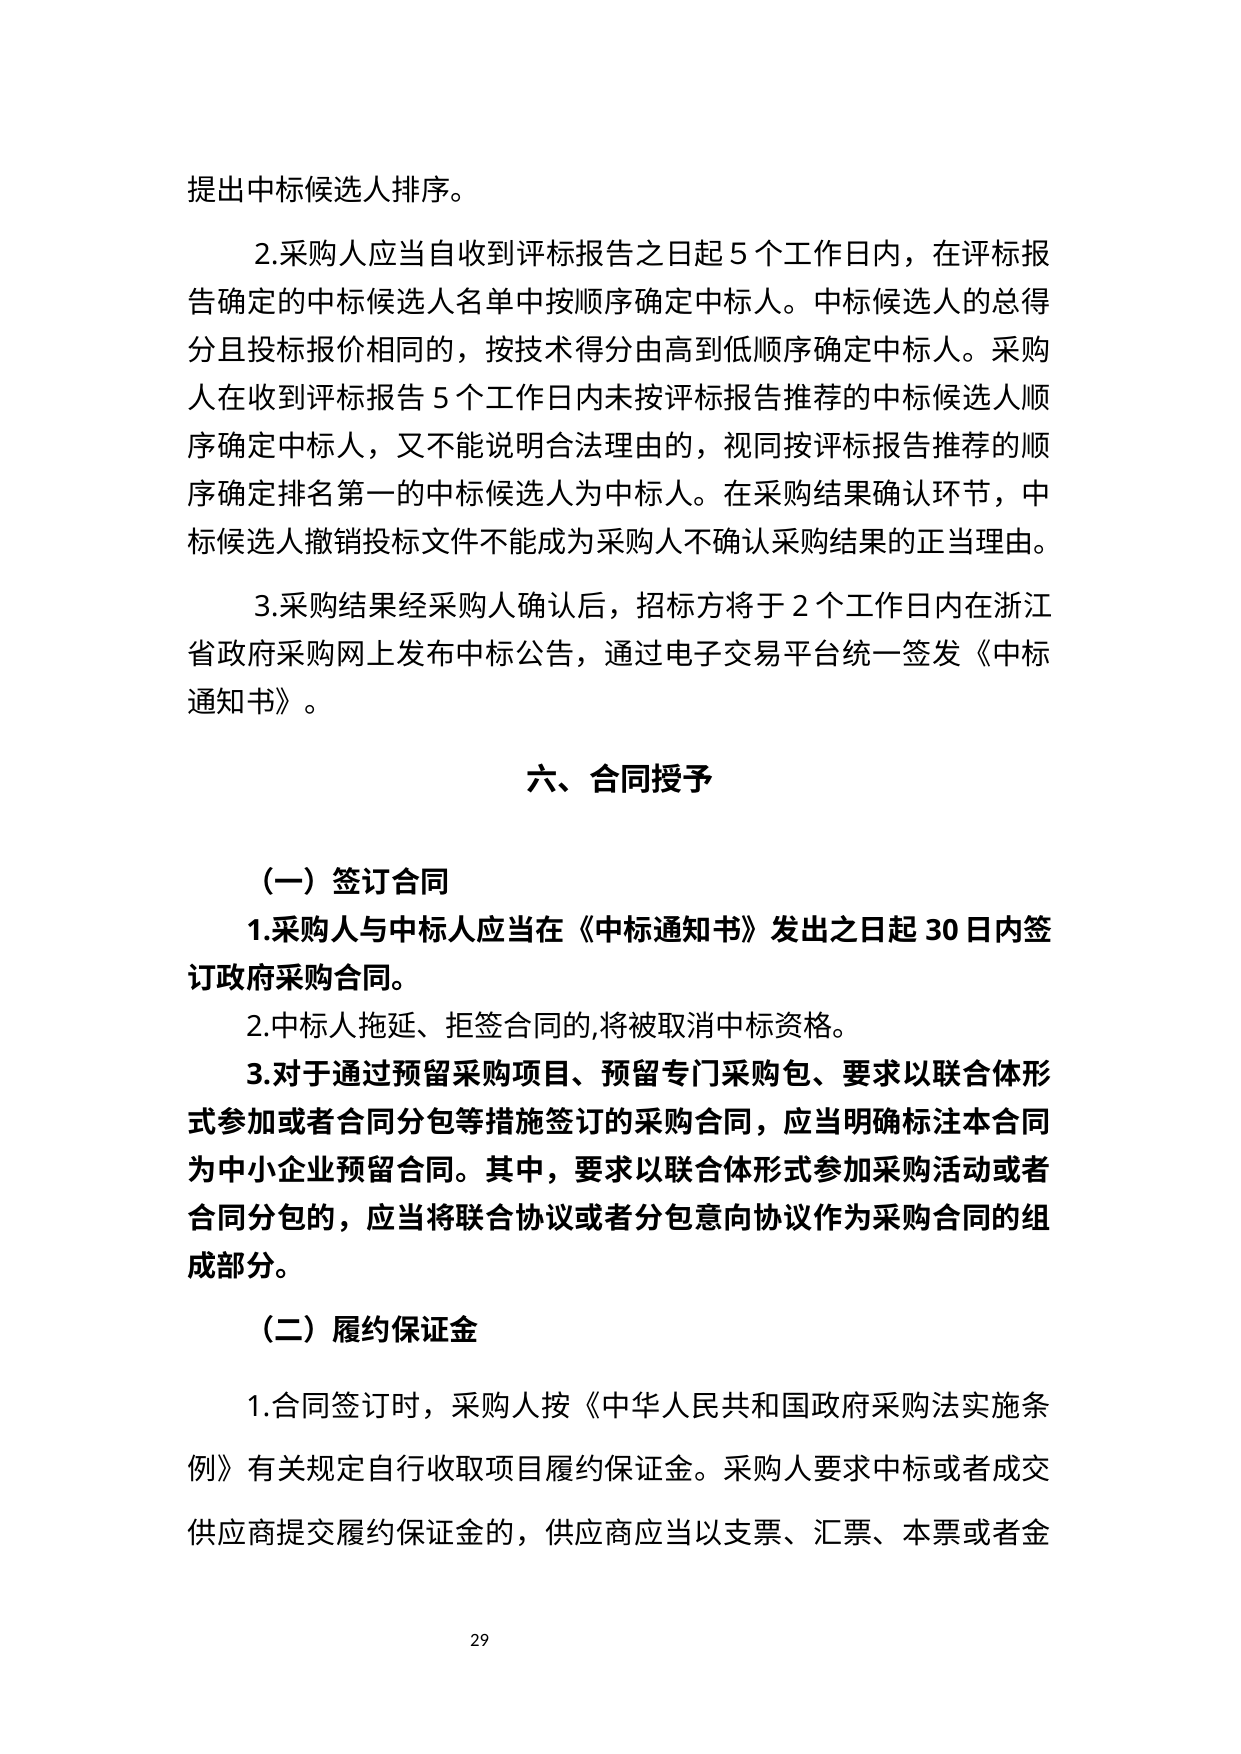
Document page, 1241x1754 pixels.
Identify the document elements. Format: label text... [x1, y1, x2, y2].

text 2.中标人拖延、拒签合同的,将被取消中标资格。 [187, 998, 1053, 1046]
text 2.采购人应当自收到评标报告之日起５个工作日内，在评标报告确定的中标候选人名单中按顺序确定中标人。中标候选人的总得分且投标报价相同的，按技术得分由高到低顺序确定中标人。采购人在收到评标报告5个工作日内未按评标报告推荐的中标候选人顺序确定中标人，又不能说明合法理由的，视同按评标报告推荐的顺序确定排名第一的中标候选人为中标人。在采购结果确认环节，中标候选人撤销投标文件不能成为采购人不确认采购结果的正当理由。 [187, 226, 1053, 562]
text （二）履约保证金 [187, 1302, 1053, 1350]
text 六、合同授予 [187, 754, 1053, 799]
text 1.采购人与中标人应当在《中标通知书》发出之日起30日内签订政府采购合同。 [187, 902, 1053, 998]
text 3.采购结果经采购人确认后，招标方将于2个工作日内在浙江省政府采购网上发布中标公告，通过电子交易平台统一签发《中标通知书》。 [187, 578, 1053, 722]
text 3.对于通过预留采购项目、预留专门采购包、要求以联合体形式参加或者合同分包等措施签订的采购合同，应当明确标注本合同为中小企业预留合同。其中，要求以联合体形式参加采购活动或者合同分包的，应当将联合协议或者分包意向协议作为采购合同的组成部分。 [187, 1046, 1053, 1286]
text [187, 162, 1053, 210]
text （一）签订合同 [187, 854, 1053, 902]
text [187, 1382, 1053, 1552]
